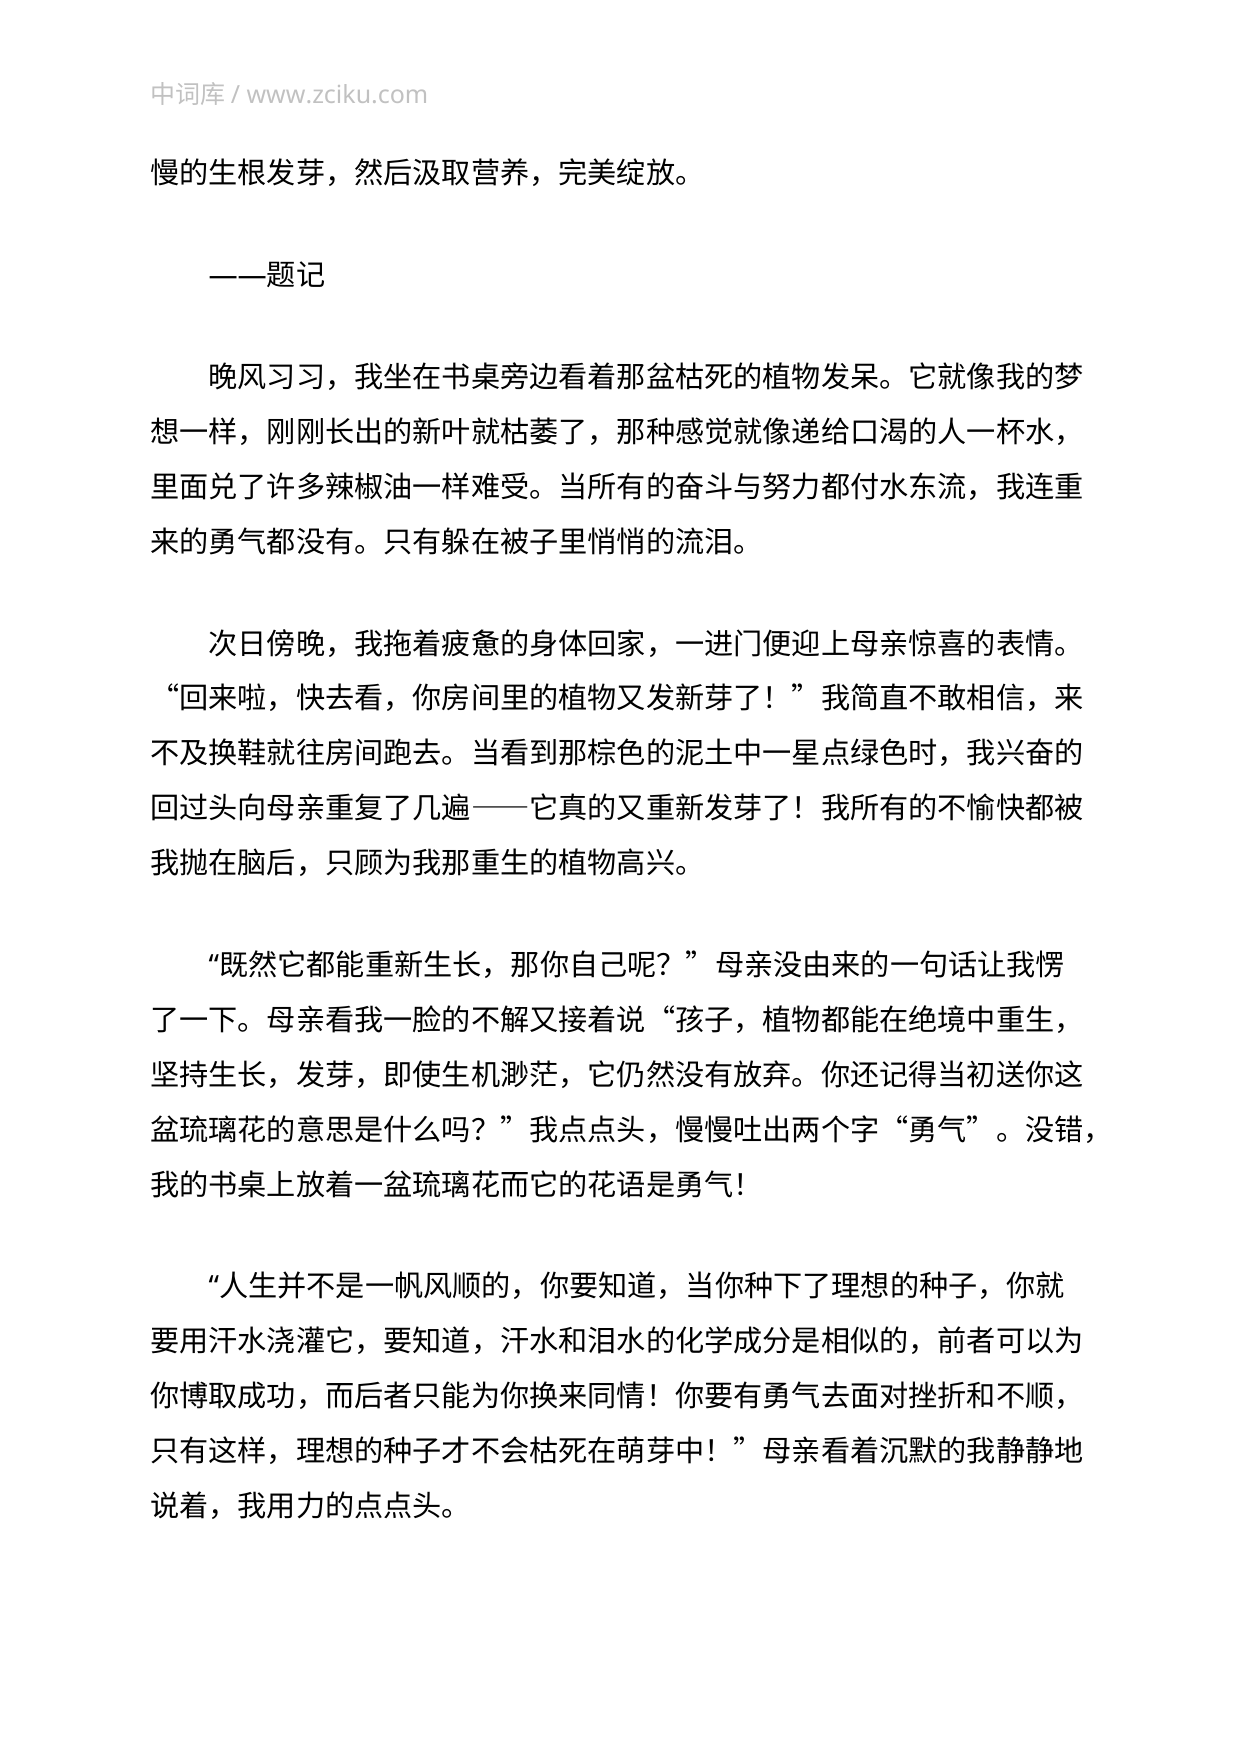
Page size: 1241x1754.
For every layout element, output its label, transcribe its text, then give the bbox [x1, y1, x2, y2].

text “人生并不是一帆风顺的，你要知道，当你种下了理想的种子，你就要用汗水浇灌它，要知道，汗水和泪水的化学成分是相似的，前者可以为你博取成功，而后者只能为你换来同情！你要有勇气去面对挫折和不顺，只有这样，理想的种子才不会枯死在萌芽中！”母亲看着沉默的我静静地说着，我用力的点点头。 [150, 1263, 1090, 1525]
text 晚风习习，我坐在书桌旁边看着那盆枯死的植物发呆。它就像我的梦想一样，刚刚长出的新叶就枯萎了，那种感觉就像递给口渴的人一杯水，里面兑了许多辣椒油一样难受。当所有的奋斗与努力都付水东流，我连重来的勇气都没有。只有躲在被子里悄悄的流泪。 [150, 354, 1090, 561]
text 次日傍晚，我拖着疲惫的身体回家，一进门便迎上母亲惊喜的表情。“回来啦，快去看，你房间里的植物又发新芽了！”我简直不敢相信，来不及换鞋就往房间跑去。当看到那棕色的泥土中一星点绿色时，我兴奋的回过头向母亲重复了几遍——它真的又重新发芽了！我所有的不愉快都被我抛在脑后，只顾为我那重生的植物高兴。 [150, 620, 1090, 882]
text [150, 150, 1090, 192]
text “既然它都能重新生长，那你自己呢？”母亲没由来的一句话让我愣了一下。母亲看我一脸的不解又接着说“孩子，植物都能在绝境中重生，坚持生长，发芽，即使生机渺茫，它仍然没有放弃。你还记得当初送你这盆琉璃花的意思是什么吗？”我点点头，慢慢吐出两个字“勇气”。没错，我的书桌上放着一盆琉璃花而它的花语是勇气！ [150, 942, 1090, 1203]
text ——题记 [150, 252, 1090, 294]
